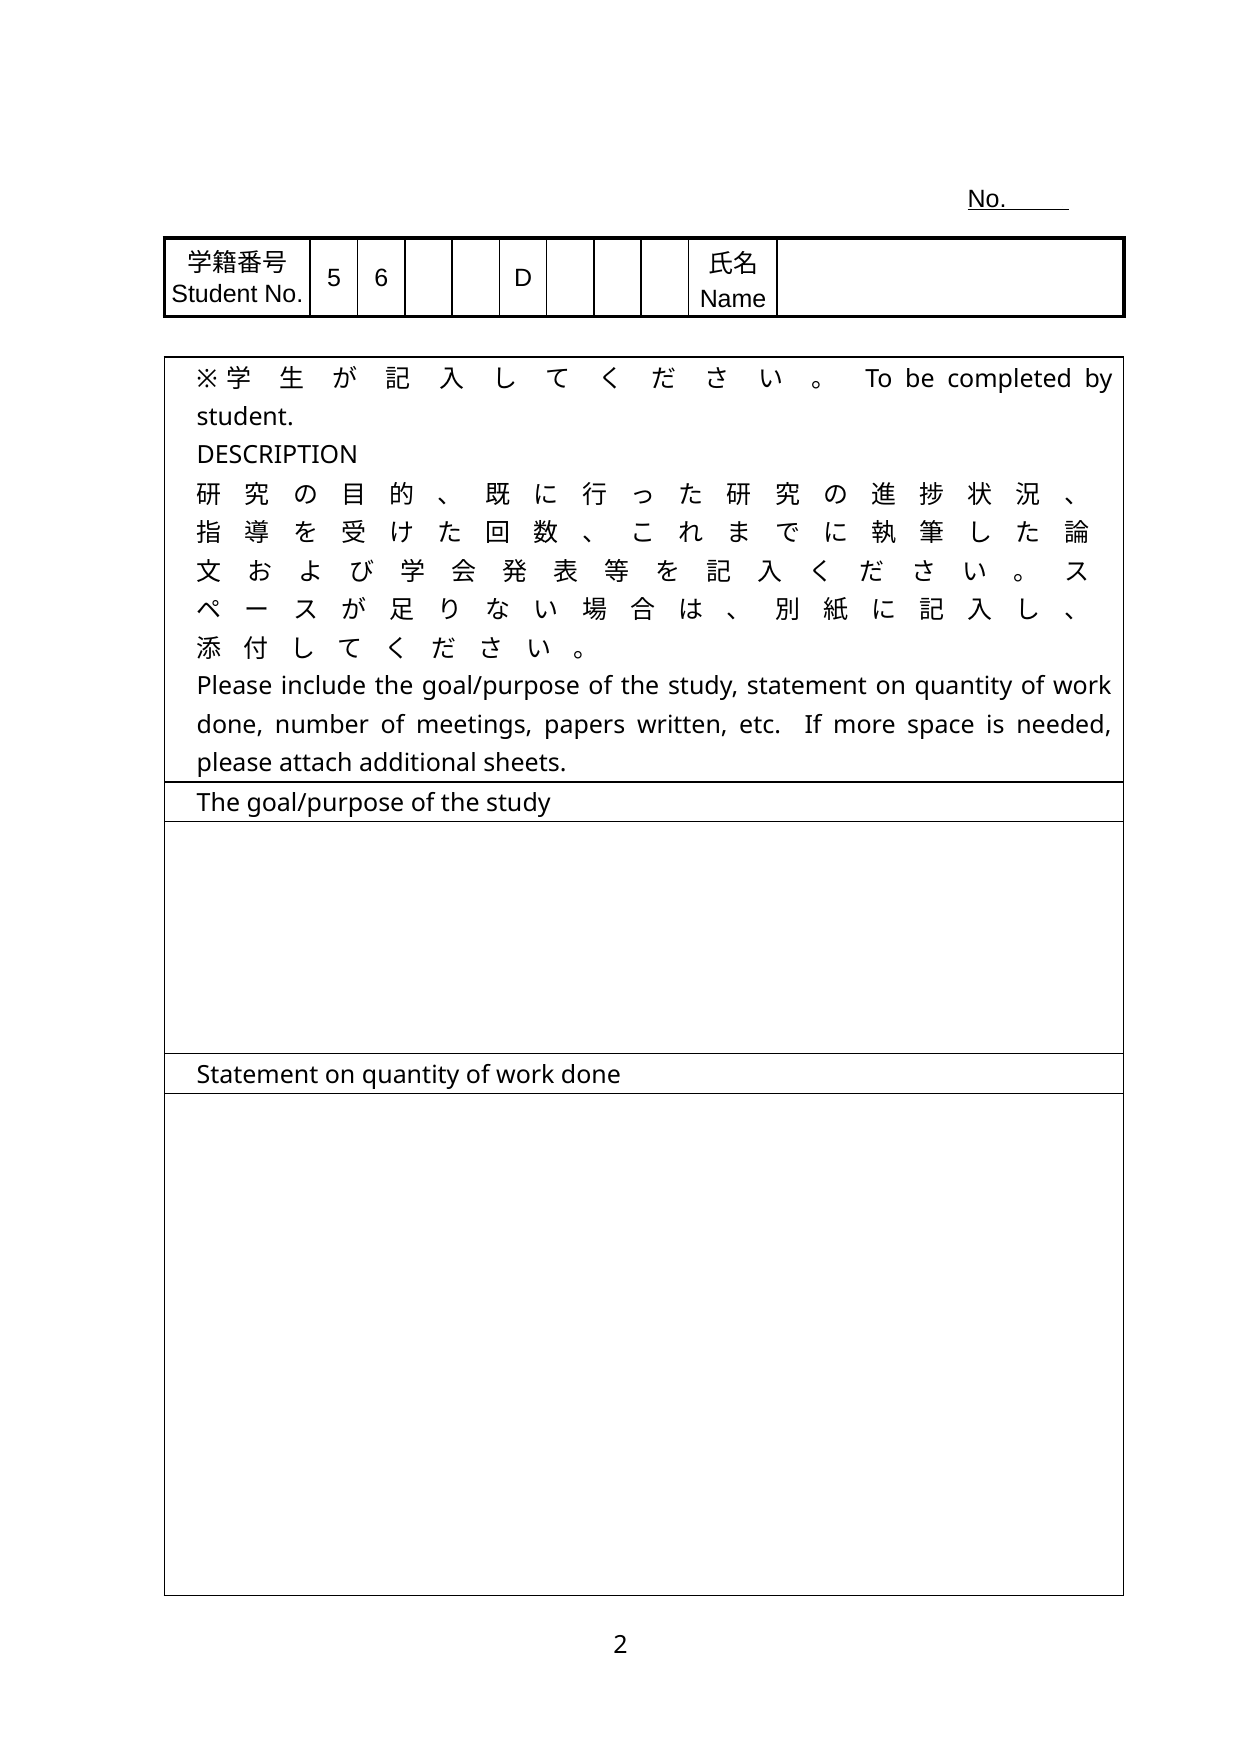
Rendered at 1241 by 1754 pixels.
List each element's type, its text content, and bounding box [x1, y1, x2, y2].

table_header [453, 240, 499, 315]
table_cell [165, 1094, 1123, 1595]
table_header [642, 240, 688, 315]
table_header ※学生が記入してください。To be completed by student. DESCRIPTION 研究の目的、既に行った研究の進捗状況、指導を受けた回数、これまでに執筆した論文および学会発表等を記入ください。スペースが足りない場合は、別紙に記入し、添付してください。 Please include the goal/purpose of the study, statement on quantity of work done, number of meetings, papers written, etc. If more space is needed, please attach additional sheets. [165, 358, 1123, 781]
table_header 学籍番号 Student No. [166, 240, 309, 315]
table_cell The goal/purpose of the study [165, 783, 1123, 821]
table_header [778, 240, 1122, 315]
text No. . [149, 179, 1085, 217]
table_header [595, 240, 640, 315]
table_cell Statement on quantity of work done [165, 1054, 1123, 1093]
table_cell [165, 822, 1123, 1053]
table_header 氏名 Name [689, 240, 776, 315]
table_header [406, 240, 451, 315]
table_header D [500, 240, 546, 315]
table_header [547, 240, 593, 315]
table_header 6 [358, 240, 404, 315]
table_header 5 [311, 240, 357, 315]
